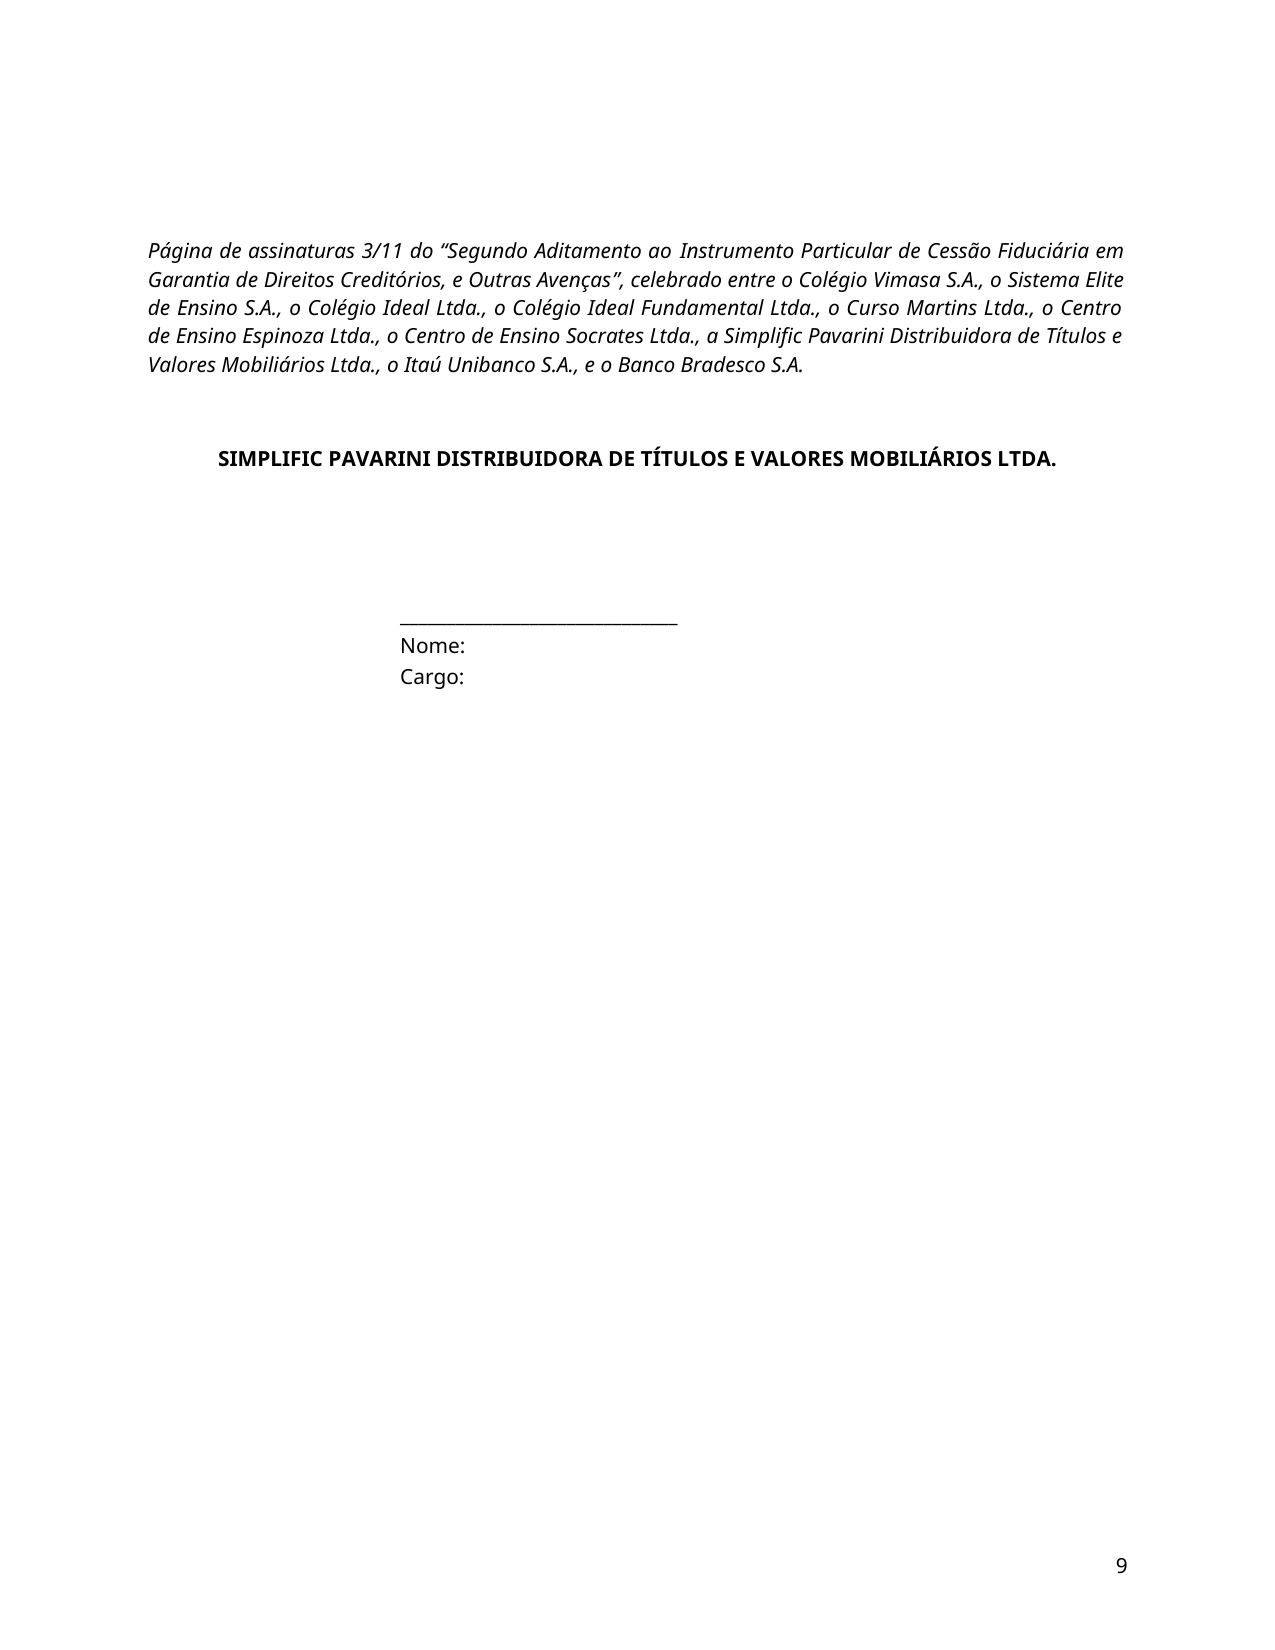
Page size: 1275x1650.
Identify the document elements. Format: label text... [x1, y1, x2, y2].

text Página de assinaturas 3/11 do “Segundo Aditamento ao Instrumento Particular de Cessão Fiduciária em Garantia de Direitos Creditórios, e Outras Avenças”, celebrado entre o Colégio Vimasa S.A., o Sistema Elite de Ensino S.A., o Colégio Ideal Ltda., o Colégio Ideal Fundamental Ltda., o Curso Martins Ltda., o Centro de Ensino Espinoza Ltda., o Centro de Ensino Socrates Ltda., a Simplific Pavarini Distribuidora de Títulos e Valores Mobiliários Ltda., o Itaú Unibanco S.A., e o Banco Bradesco S.A. [148, 236, 1127, 378]
table_header ______________________________ Nome: Cargo: [393, 597, 882, 691]
text SIMPLIFIC PAVARINI DISTRIBUIDORA DE TÍTULOS E VALORES MOBILIÁRIOS LTDA. [148, 441, 1127, 472]
